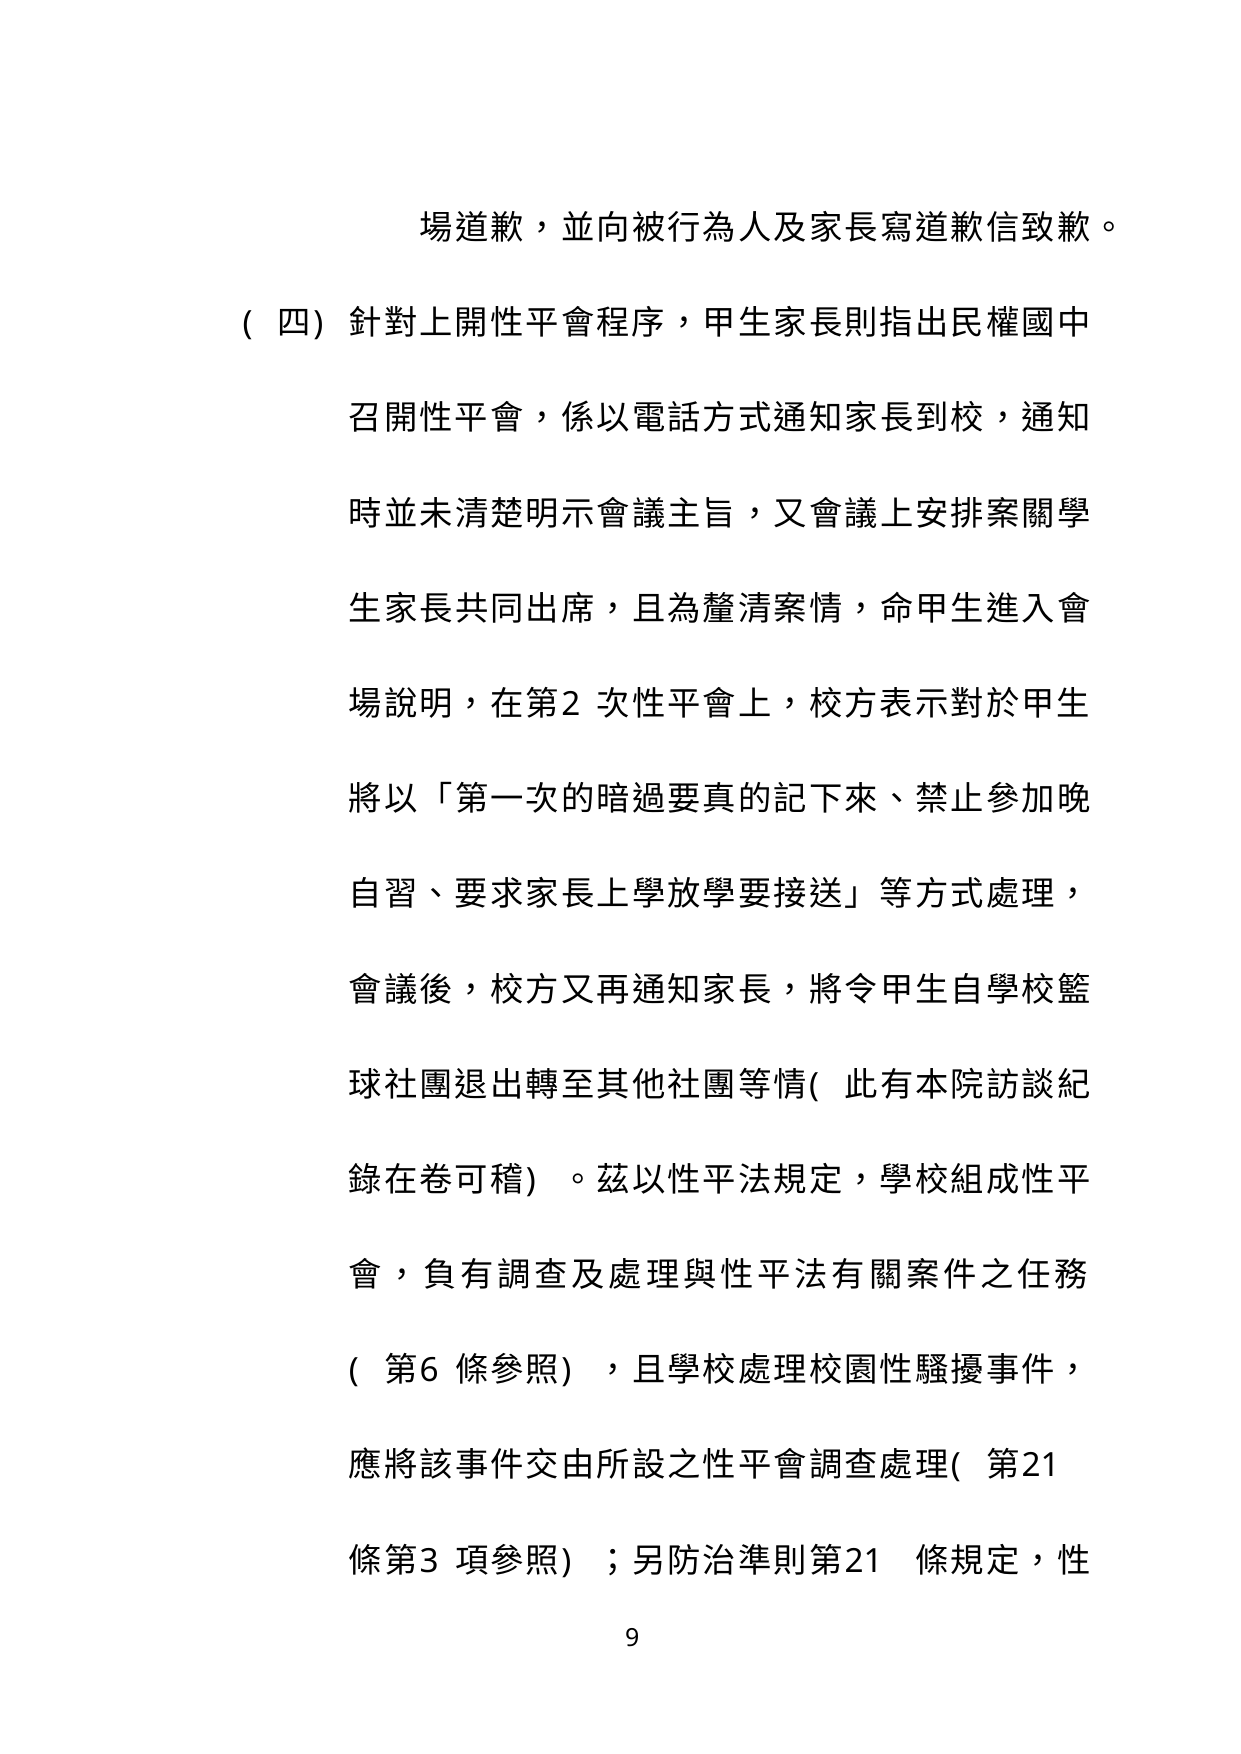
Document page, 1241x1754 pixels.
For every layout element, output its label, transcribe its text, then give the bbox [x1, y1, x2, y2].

subtitle 甲生及甲生家長當面向被行為人及其家長當場道歉，並向被行為人及家長寫道歉信致歉。 [304, 177, 1092, 272]
